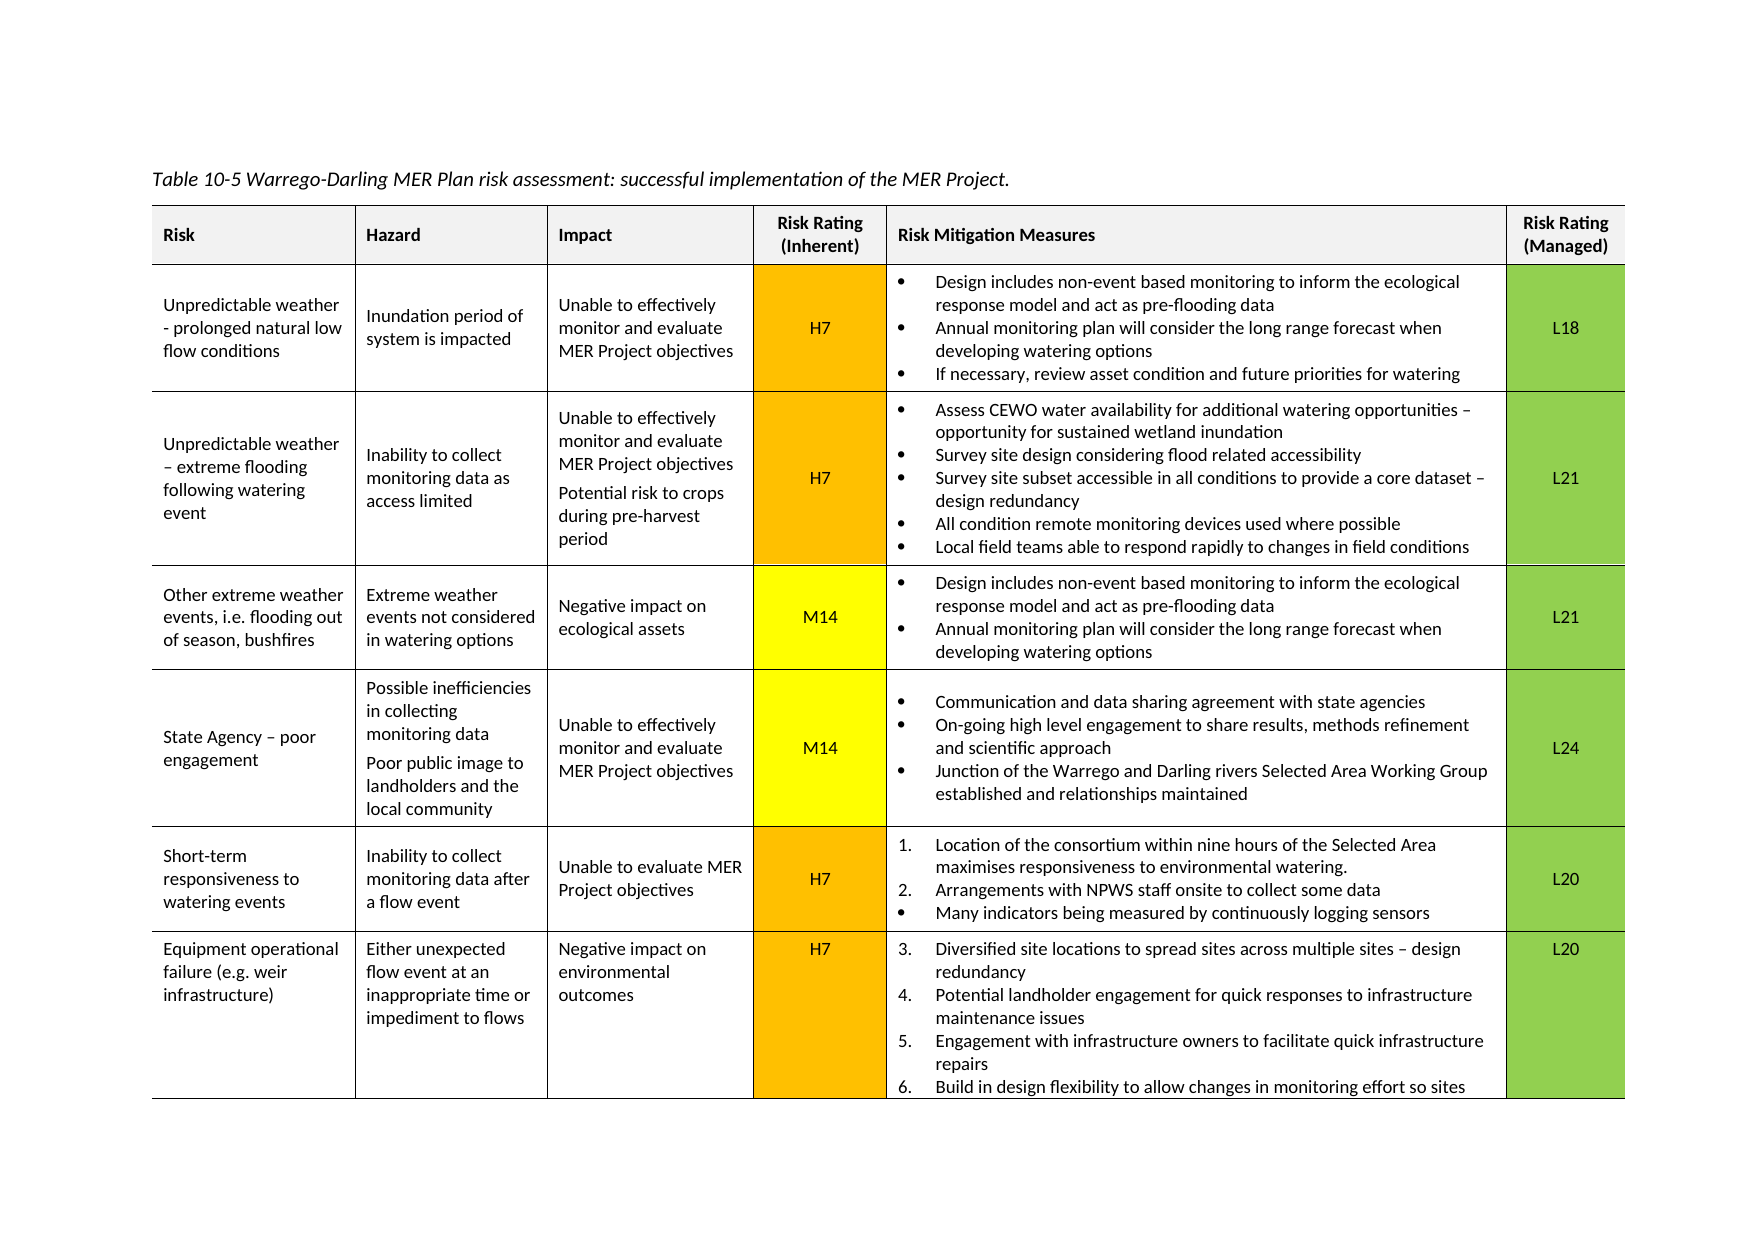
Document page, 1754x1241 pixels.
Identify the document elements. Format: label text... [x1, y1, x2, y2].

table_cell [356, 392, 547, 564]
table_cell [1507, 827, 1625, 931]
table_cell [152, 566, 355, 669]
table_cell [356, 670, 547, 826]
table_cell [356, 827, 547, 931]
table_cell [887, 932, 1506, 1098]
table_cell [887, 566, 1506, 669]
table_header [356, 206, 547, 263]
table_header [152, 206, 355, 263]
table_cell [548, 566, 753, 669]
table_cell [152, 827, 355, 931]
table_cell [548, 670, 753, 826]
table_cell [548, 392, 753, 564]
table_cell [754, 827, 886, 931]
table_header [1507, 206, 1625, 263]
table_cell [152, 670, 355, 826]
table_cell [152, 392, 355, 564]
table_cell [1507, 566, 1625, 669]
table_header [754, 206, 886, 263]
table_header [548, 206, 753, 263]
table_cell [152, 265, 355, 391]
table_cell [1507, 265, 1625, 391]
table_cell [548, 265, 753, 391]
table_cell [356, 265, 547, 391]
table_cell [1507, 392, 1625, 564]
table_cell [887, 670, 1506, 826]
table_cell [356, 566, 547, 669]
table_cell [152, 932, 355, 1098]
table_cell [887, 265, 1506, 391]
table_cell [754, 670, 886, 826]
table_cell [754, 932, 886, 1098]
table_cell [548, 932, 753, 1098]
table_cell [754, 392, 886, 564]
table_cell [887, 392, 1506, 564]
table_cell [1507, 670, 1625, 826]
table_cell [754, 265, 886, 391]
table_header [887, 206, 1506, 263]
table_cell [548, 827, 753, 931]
text Table 10-5 Warrego-Darling MER Plan risk assessment: successful implementation of the MER Project. [152, 167, 1597, 192]
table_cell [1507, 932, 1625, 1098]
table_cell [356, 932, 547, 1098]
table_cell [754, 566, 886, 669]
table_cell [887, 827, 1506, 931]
